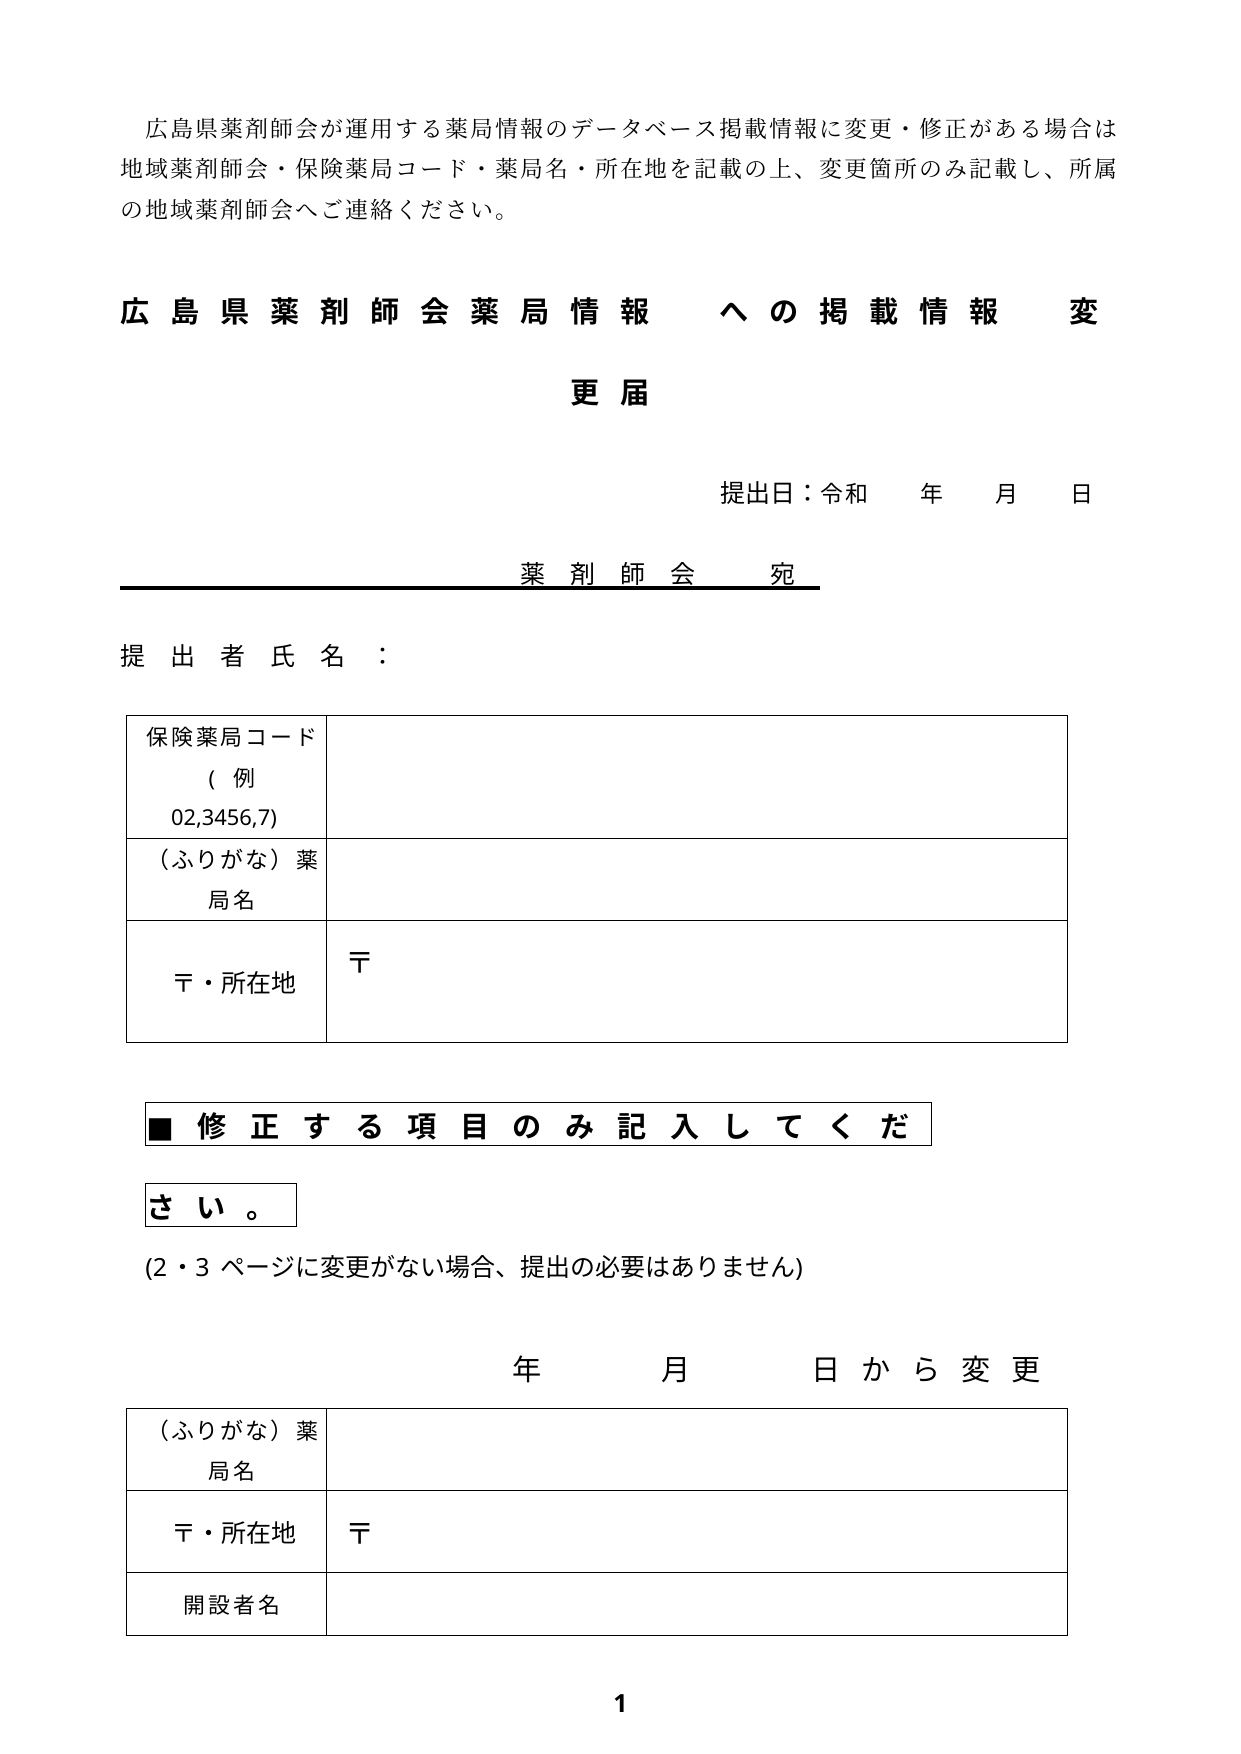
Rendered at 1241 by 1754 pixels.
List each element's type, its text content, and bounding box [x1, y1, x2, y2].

text 広島県薬剤師会が運用する薬局情報のデータベース掲載情報に変更・修正がある場合は地域薬剤師会・保険薬局コード・薬局名・所在地を記載の上、変更箇所のみ記載し、所属の地域薬剤師会へご連絡ください。 [120, 107, 1120, 229]
table_cell （ふりがな）薬局名 [127, 839, 326, 919]
text 提出者氏名： [120, 634, 1120, 674]
table_cell 〒 [327, 1491, 1067, 1572]
text 提出日：令和 年 月 日 [120, 472, 1120, 512]
table_cell [327, 1409, 1067, 1490]
table_cell 〒・所在地 [127, 1491, 326, 1572]
table_cell 〒 [327, 921, 1067, 1042]
table_cell [327, 1573, 1067, 1634]
table_cell 開設者名 [127, 1573, 326, 1634]
table_cell （ふりがな）薬局名 [127, 1409, 326, 1490]
text 薬剤師会 宛 [120, 553, 1120, 593]
table_cell [327, 839, 1067, 919]
text 広島県薬剤師会薬局情報 への掲載情報 変更届 [120, 269, 1120, 431]
table_header 保険薬局コード (例 02,3456,7) [127, 716, 326, 837]
table_header [327, 716, 1067, 837]
table_cell 〒・所在地 [127, 921, 326, 1042]
table_cell ■修正する項目のみ記入してください。 (2・3ページに変更がない場合、提出の必要はありません) 年 月 日から変更 [126, 1043, 1067, 1408]
